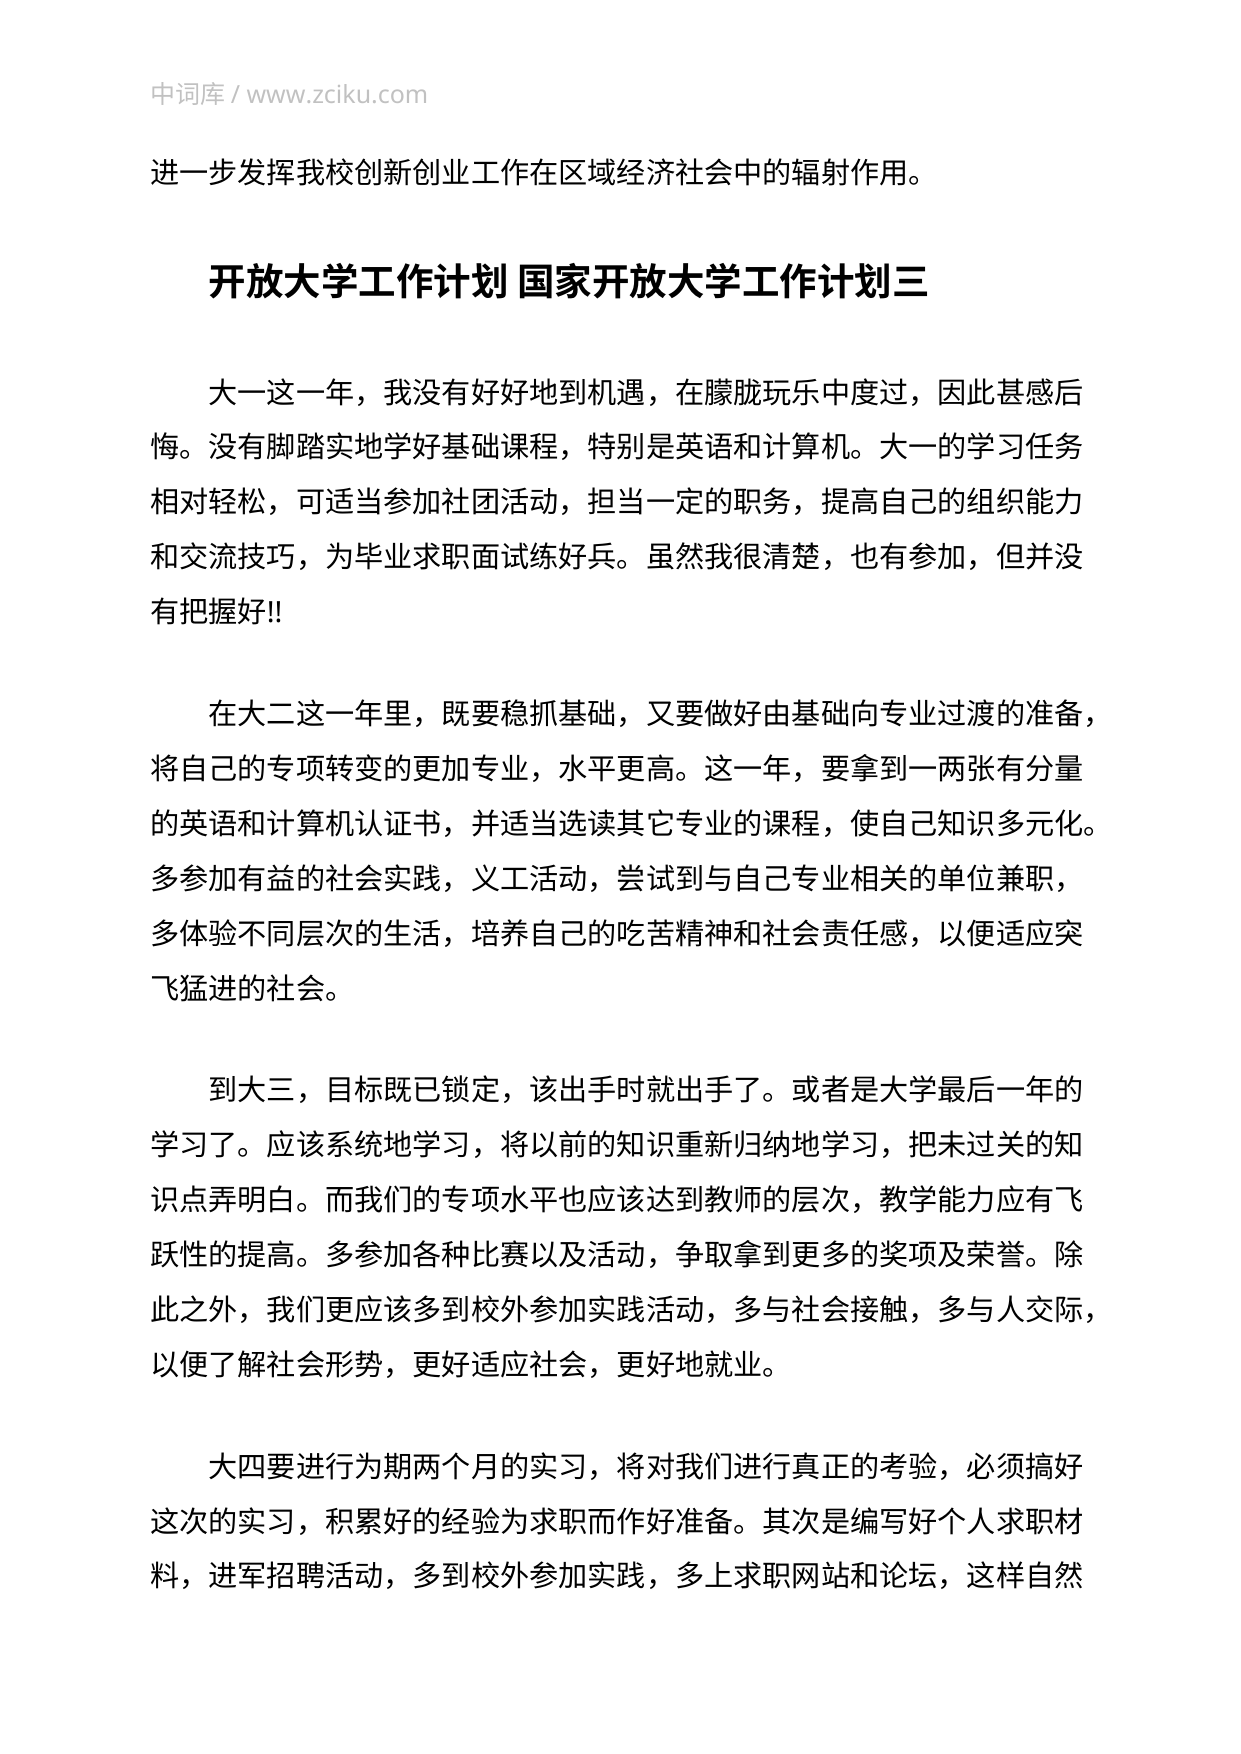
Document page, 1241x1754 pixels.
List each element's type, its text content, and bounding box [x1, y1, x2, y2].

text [150, 150, 1090, 192]
text 大一这一年，我没有好好地到机遇，在朦胧玩乐中度过，因此甚感后悔。没有脚踏实地学好基础课程，特别是英语和计算机。大一的学习任务相对轻松，可适当参加社团活动，担当一定的职务，提高自己的组织能力和交流技巧，为毕业求职面试练好兵。虽然我很清楚，也有参加，但并没有把握好!! [150, 369, 1090, 631]
text 在大二这一年里，既要稳抓基础，又要做好由基础向专业过渡的准备，将自己的专项转变的更加专业，水平更高。这一年，要拿到一两张有分量的英语和计算机认证书，并适当选读其它专业的课程，使自己知识多元化。多参加有益的社会实践，义工活动，尝试到与自己专业相关的单位兼职，多体验不同层次的生活，培养自己的吃苦精神和社会责任感，以便适应突飞猛进的社会。 [150, 691, 1090, 1007]
text 到大三，目标既已锁定，该出手时就出手了。或者是大学最后一年的学习了。应该系统地学习，将以前的知识重新归纳地学习，把未过关的知识点弄明白。而我们的专项水平也应该达到教师的层次，教学能力应有飞跃性的提高。多参加各种比赛以及活动，争取拿到更多的奖项及荣誉。除此之外，我们更应该多到校外参加实践活动，多与社会接触，多与人交际，以便了解社会形势，更好适应社会，更好地就业。 [150, 1067, 1090, 1384]
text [150, 1443, 1090, 1595]
text 开放大学工作计划 国家开放大学工作计划三 [150, 252, 1090, 306]
